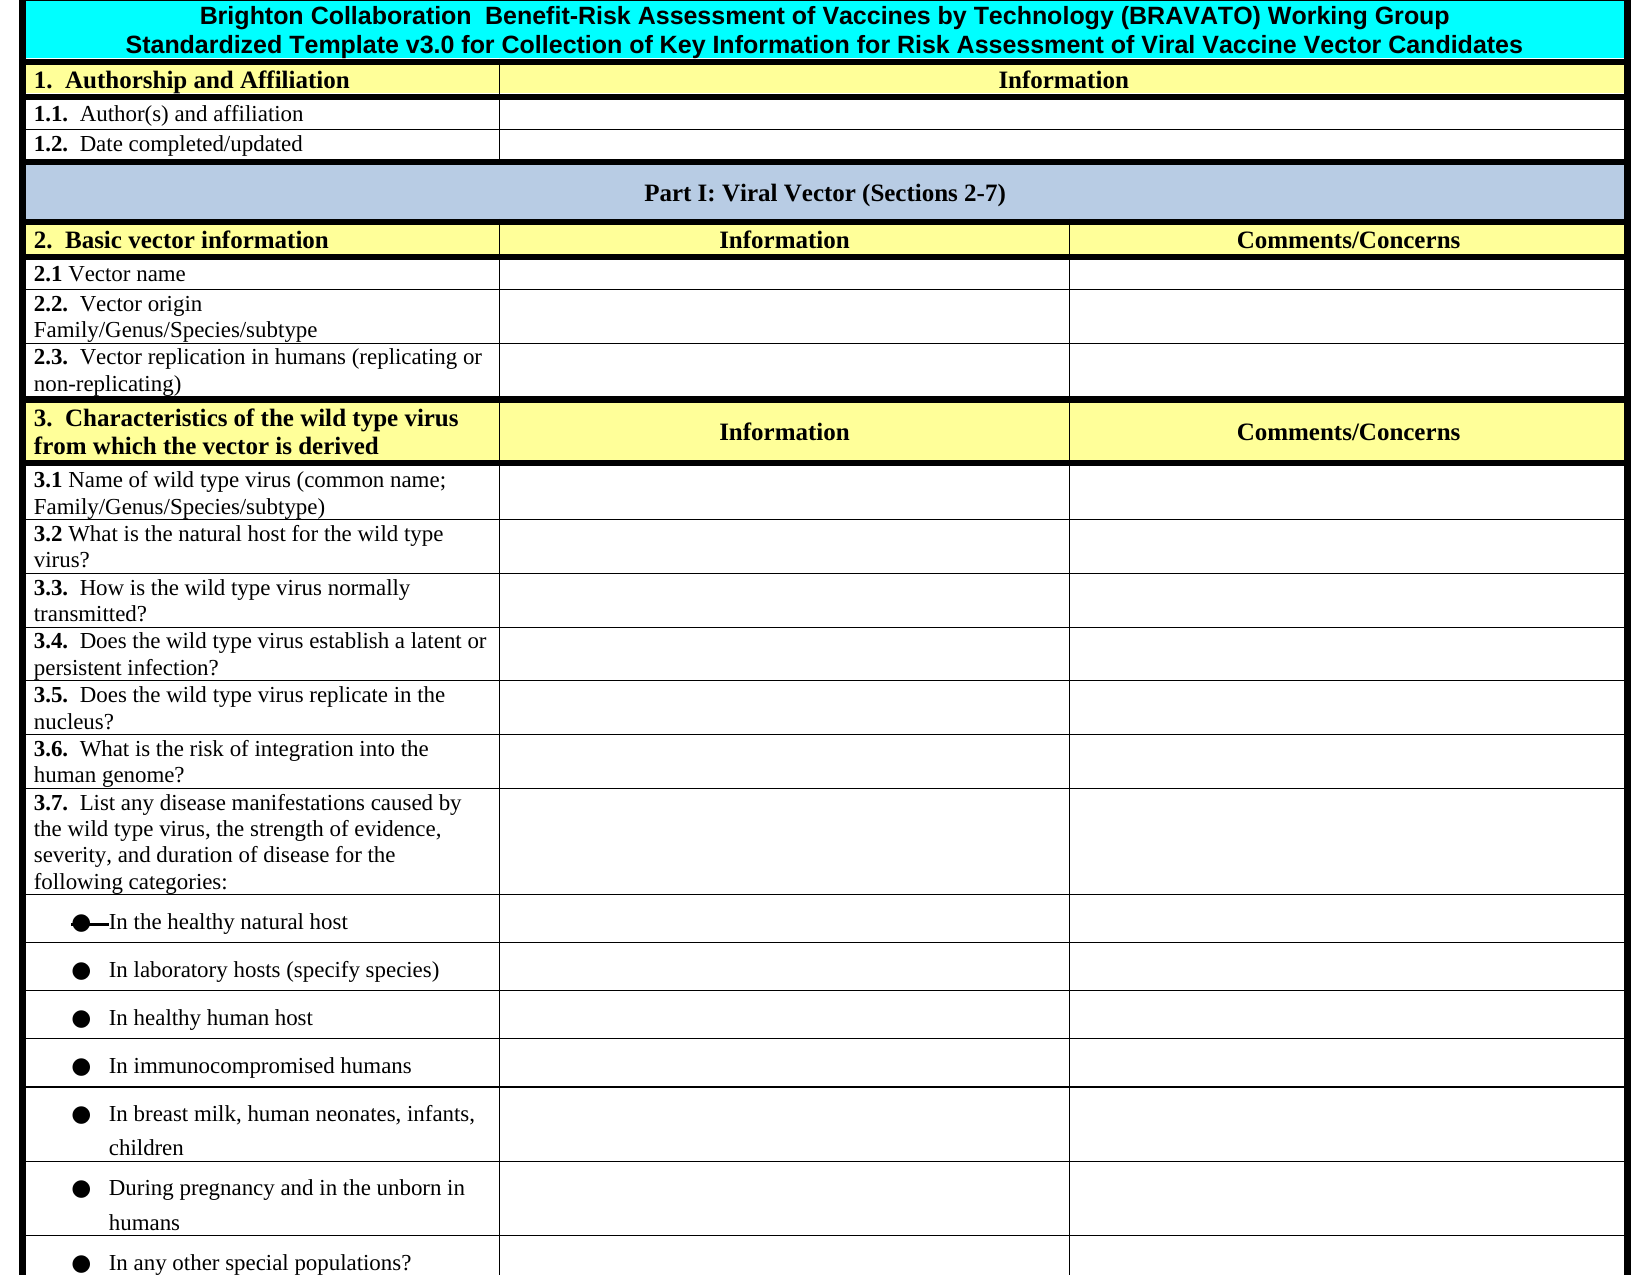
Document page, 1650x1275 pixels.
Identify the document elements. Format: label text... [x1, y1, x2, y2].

table_cell In breast milk, human neonates, infants, children [26, 1088, 499, 1161]
table_cell [500, 1039, 1069, 1086]
table_cell [500, 344, 1069, 396]
table_cell [1070, 290, 1624, 343]
table_cell [500, 628, 1069, 680]
table_cell [1070, 1162, 1624, 1235]
table_cell [1070, 260, 1624, 289]
table_cell 3.2 What is the natural host for the wild type virus? [26, 520, 499, 573]
table_cell Information [500, 65, 1624, 93]
table_cell Comments/Concerns [1070, 403, 1624, 460]
table_cell [500, 681, 1069, 734]
table_cell During pregnancy and in the unborn in humans [26, 1162, 499, 1235]
table_cell 3.4. Does the wild type virus establish a latent or persistent infection? [26, 628, 499, 680]
table_cell [500, 260, 1069, 289]
table_cell In laboratory hosts (specify species) [26, 943, 499, 990]
table_cell 1.2. Date completed/updated [26, 130, 499, 159]
table_cell [1070, 735, 1624, 788]
table_cell [500, 1162, 1069, 1235]
table_cell [1070, 681, 1624, 734]
table_cell 2. Basic vector information [26, 225, 499, 254]
table_cell In the healthy natural host [26, 895, 499, 942]
table_cell [1070, 466, 1624, 519]
table_cell 3.6. What is the risk of integration into the human genome? [26, 735, 499, 788]
table_cell [1070, 1039, 1624, 1086]
table_cell [1070, 628, 1624, 680]
table_cell [500, 789, 1069, 894]
table_cell 3.7. List any disease manifestations caused by the wild type virus, the strength of evidence, severity, and duration of disease for the following categories: [26, 789, 499, 894]
table_cell [500, 1236, 1069, 1275]
table_cell 3.1 Name of wild type virus (common name; Family/Genus/Species/subtype) [26, 466, 499, 519]
table_cell [500, 991, 1069, 1038]
table_cell 2.3. Vector replication in humans (replicating or non-replicating) [26, 344, 499, 396]
table_cell [1070, 991, 1624, 1038]
table_cell [1070, 943, 1624, 990]
table_cell [500, 466, 1069, 519]
table_cell [500, 574, 1069, 627]
table_cell 3.3. How is the wild type virus normally transmitted? [26, 574, 499, 627]
table_cell 3. Characteristics of the wild type virus from which the vector is derived [26, 403, 499, 460]
table_cell [500, 943, 1069, 990]
table_cell [500, 1088, 1069, 1161]
table_cell 1.1. Author(s) and affiliation [26, 100, 499, 128]
table_header Brighton Collaboration Benefit-Risk Assessment of Vaccines by Technology (BRAVATO) Working Group Standardized Template v3.0 for Collection of Key Information for Risk Assessment of Viral Vaccine Vector Candidates [26, 1, 1624, 58]
table_cell [500, 100, 1624, 128]
table_cell In any other special populations? [26, 1236, 499, 1275]
table_cell In immunocompromised humans [26, 1039, 499, 1086]
table_cell 2.2. Vector origin Family/Genus/Species/subtype [26, 290, 499, 343]
table_cell [500, 895, 1069, 942]
table_cell In healthy human host [26, 991, 499, 1038]
table_cell [1070, 789, 1624, 894]
table_cell [500, 290, 1069, 343]
table_cell [1070, 520, 1624, 573]
table_cell Part I: Viral Vector (Sections 2-7) [26, 165, 1624, 219]
table_cell Comments/Concerns [1070, 225, 1624, 254]
table_cell [500, 520, 1069, 573]
table_cell [1070, 895, 1624, 942]
table_cell [500, 735, 1069, 788]
table_cell Information [500, 403, 1069, 460]
table_cell [1070, 344, 1624, 396]
table_cell 1. Authorship and Affiliation [26, 65, 499, 93]
table_cell Information [500, 225, 1069, 254]
table_cell [1070, 1236, 1624, 1275]
table_cell [1070, 1088, 1624, 1161]
table_cell 2.1 Vector name [26, 260, 499, 289]
table_cell [500, 130, 1624, 159]
table_cell 3.5. Does the wild type virus replicate in the nucleus? [26, 681, 499, 734]
table_cell [1070, 574, 1624, 627]
